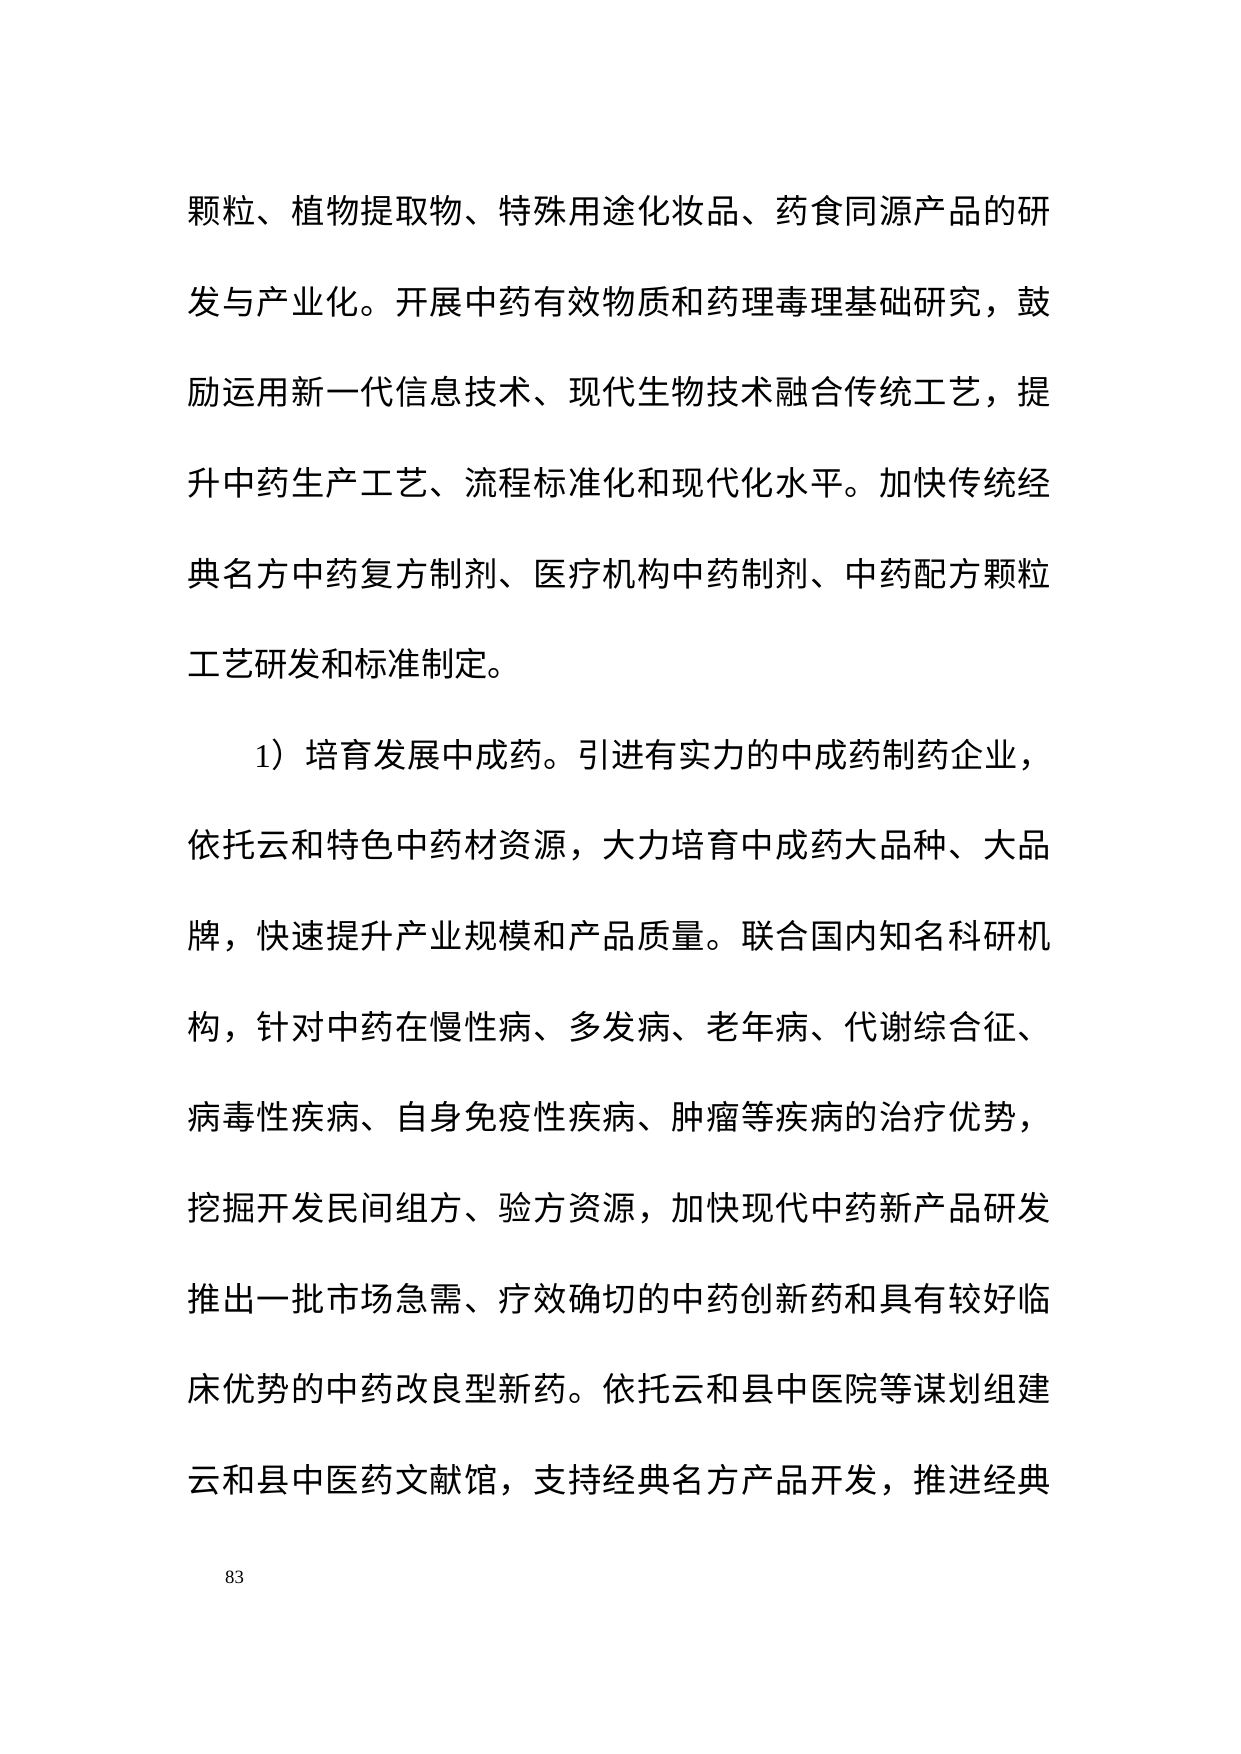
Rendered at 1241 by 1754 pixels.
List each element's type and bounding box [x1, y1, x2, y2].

text [187, 164, 1053, 707]
text [187, 707, 1053, 1523]
